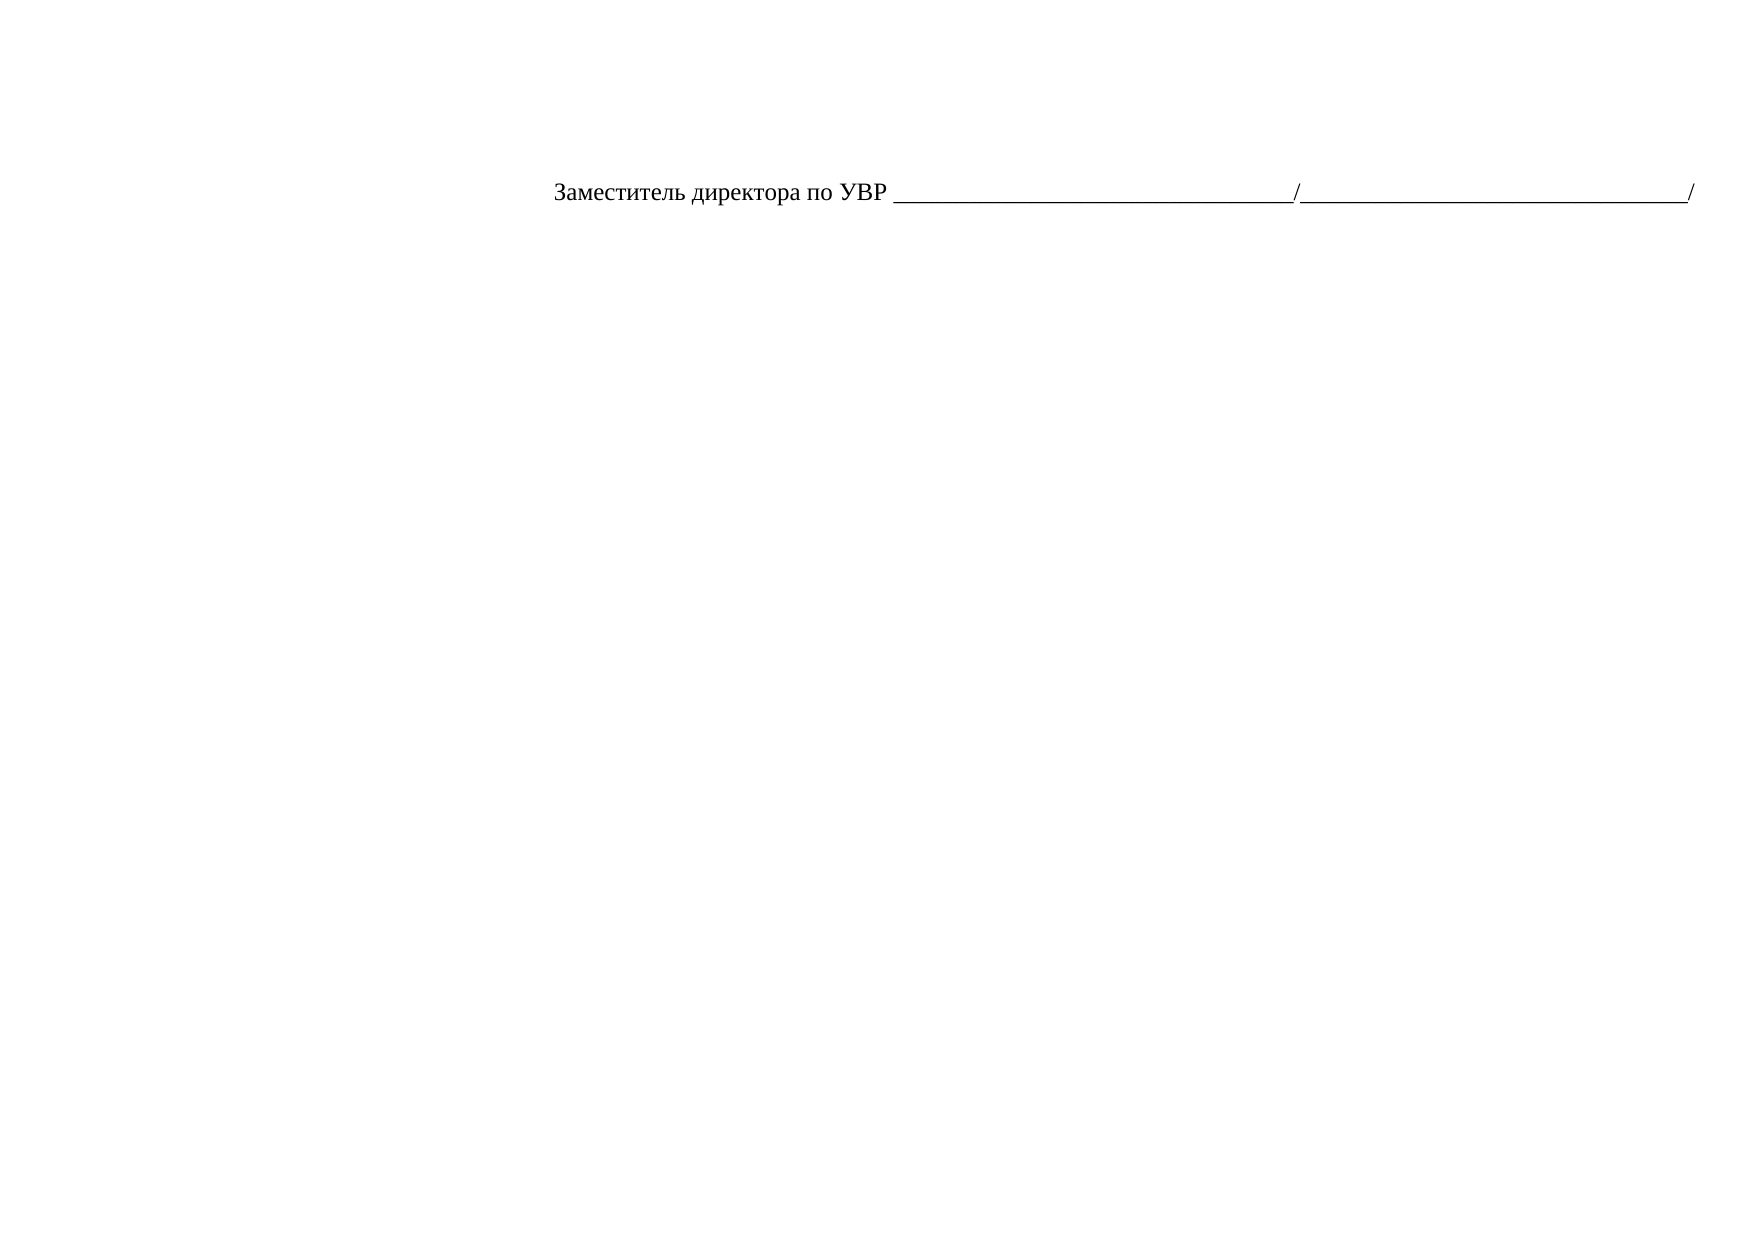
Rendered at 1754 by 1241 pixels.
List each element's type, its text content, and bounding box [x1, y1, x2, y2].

text Заместитель директора по УВР ________________________________/_______________________________/ [118, 177, 1695, 206]
